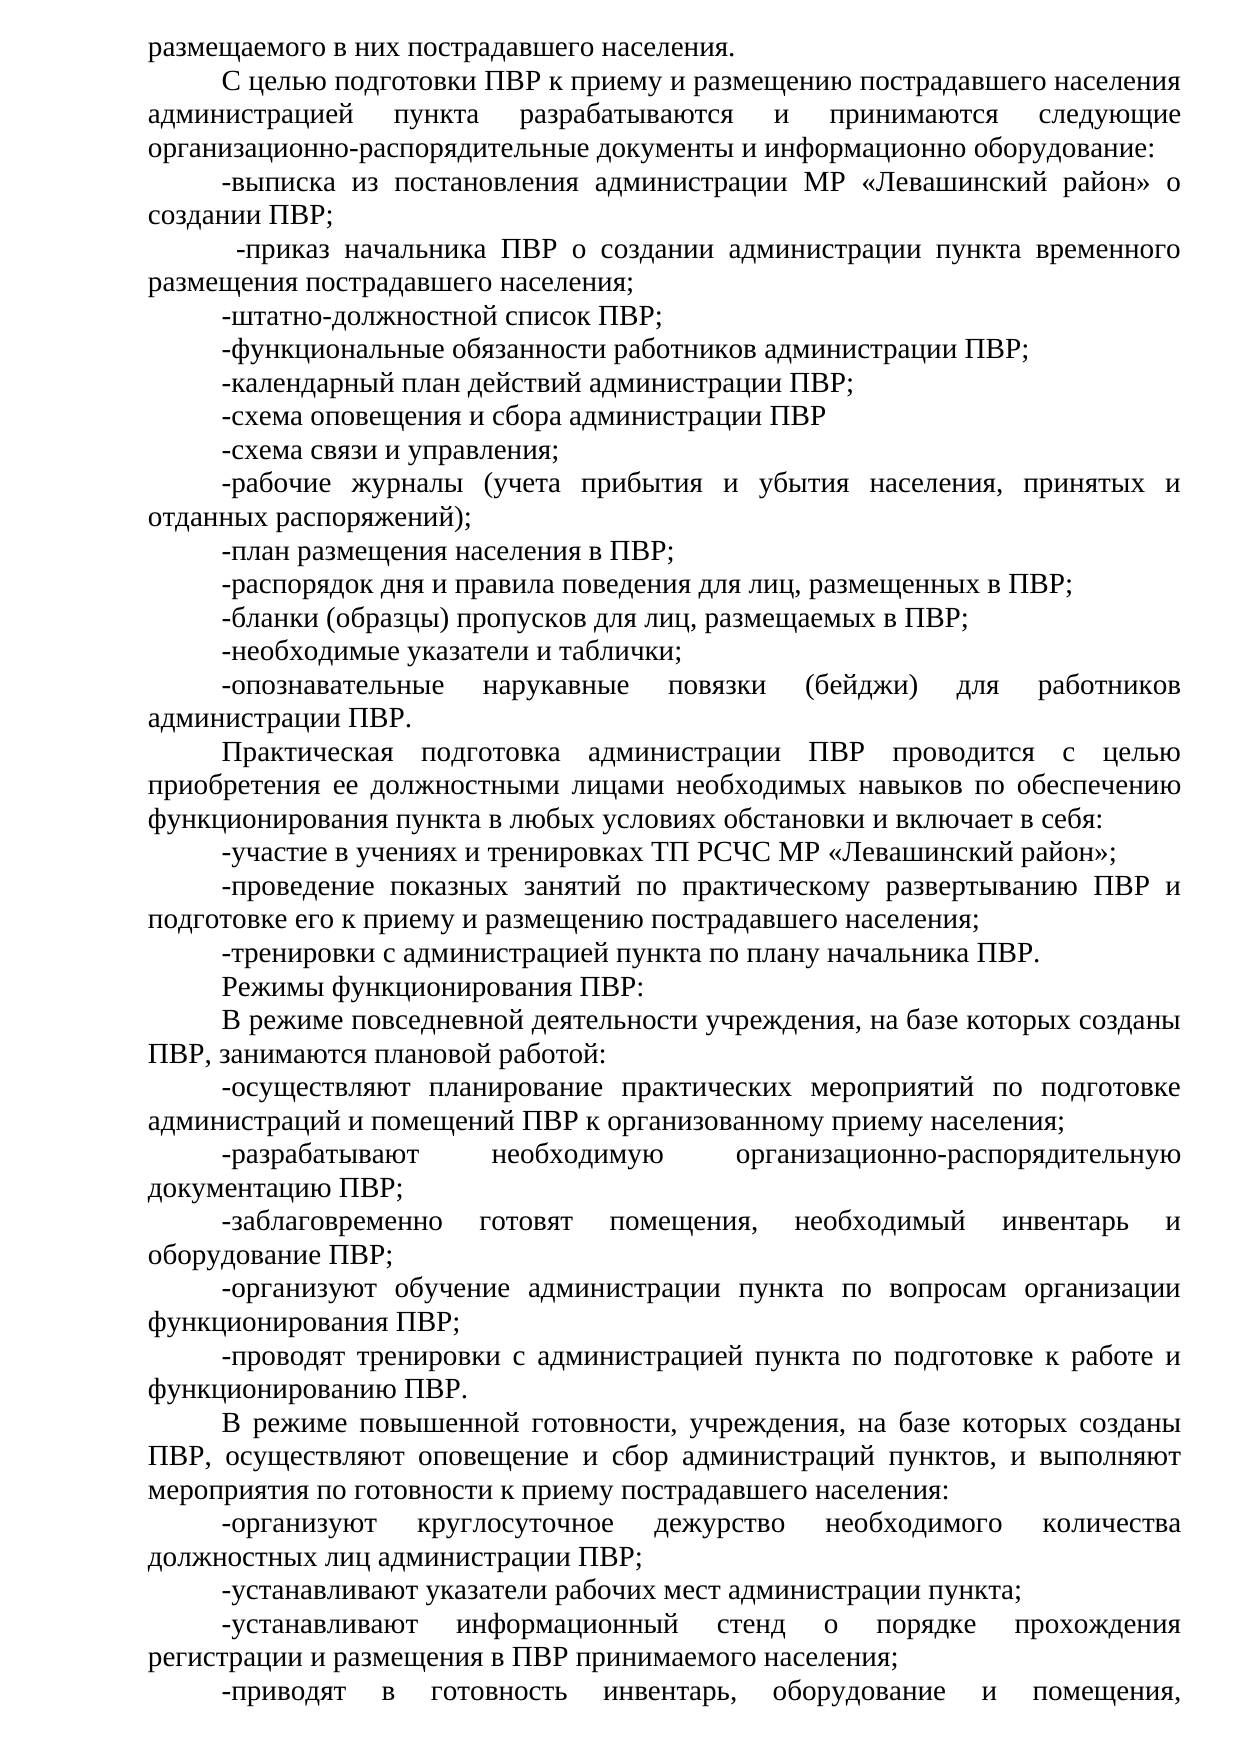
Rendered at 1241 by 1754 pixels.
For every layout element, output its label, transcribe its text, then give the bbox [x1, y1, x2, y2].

text -разрабатывают необходимую организационно-распорядительную документацию ПВР; [148, 1136, 1182, 1203]
text -тренировки с администрацией пункта по плану начальника ПВР. [148, 935, 1182, 969]
text Режимы функционирования ПВР: [148, 969, 1182, 1002]
text В режиме повышенной готовности, учреждения, на базе которых созданы ПВР, осуществляют оповещение и сбор администраций пунктов, и выполняют мероприятия по готовности к приему пострадавшего населения: [148, 1405, 1182, 1505]
text -опознавательные нарукавные повязки (бейджи) для работников администрации ПВР. [148, 667, 1182, 734]
text -заблаговременно готовят помещения, необходимый инвентарь и оборудование ПВР; [148, 1203, 1182, 1271]
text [148, 1673, 1182, 1707]
text -функциональные обязанности работников администрации ПВР; [148, 331, 1182, 365]
text -выписка из постановления администрации МР «Левашинский район» о создании ПВР; [148, 164, 1182, 231]
text -проводят тренировки с администрацией пункта по подготовке к работе и функционированию ПВР. [148, 1338, 1182, 1405]
text -схема связи и управления; [148, 432, 1182, 466]
text -бланки (образцы) пропусков для лиц, размещаемых в ПВР; [148, 600, 1182, 633]
text В режиме повседневной деятельности учреждения, на базе которых созданы ПВР, занимаются плановой работой: [148, 1002, 1182, 1069]
text С целью подготовки ПВР к приему и размещению пострадавшего населения администрацией пункта разрабатываются и принимаются следующие организационно-распорядительные документы и информационно оборудование: [148, 63, 1182, 164]
text -проведение показных занятий по практическому развертыванию ПВР и подготовке его к приему и размещению пострадавшего населения; [148, 868, 1182, 935]
text -устанавливают информационный стенд о порядке прохождения регистрации и размещения в ПВР принимаемого населения; [148, 1606, 1182, 1673]
text -приказ начальника ПВР о создании администрации пункта временного размещения пострадавшего населения; [148, 231, 1182, 298]
text -организуют круглосуточное дежурство необходимого количества должностных лиц администрации ПВР; [148, 1505, 1182, 1572]
text -устанавливают указатели рабочих мест администрации пункта; [148, 1572, 1182, 1606]
text -план размещения населения в ПВР; [148, 533, 1182, 566]
text Практическая подготовка администрации ПВР проводится с целью приобретения ее должностными лицами необходимых навыков по обеспечению функционирования пункта в любых условиях обстановки и включает в себя: [148, 734, 1182, 834]
text -рабочие журналы (учета прибытия и убытия населения, принятых и отданных распоряжений); [148, 466, 1182, 533]
text -схема оповещения и сбора администрации ПВР [148, 398, 1182, 432]
text -осуществляют планирование практических мероприятий по подготовке администраций и помещений ПВР к организованному приему населения; [148, 1069, 1182, 1136]
text -организуют обучение администрации пункта по вопросам организации функционирования ПВР; [148, 1271, 1182, 1338]
text -календарный план действий администрации ПВР; [148, 365, 1182, 398]
text -штатно-должностной список ПВР; [148, 298, 1182, 331]
text -необходимые указатели и таблички; [148, 633, 1182, 667]
text -распорядок дня и правила поведения для лиц, размещенных в ПВР; [148, 566, 1182, 600]
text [148, 29, 1182, 63]
text -участие в учениях и тренировках ТП РСЧС МР «Левашинский район»; [148, 834, 1182, 868]
